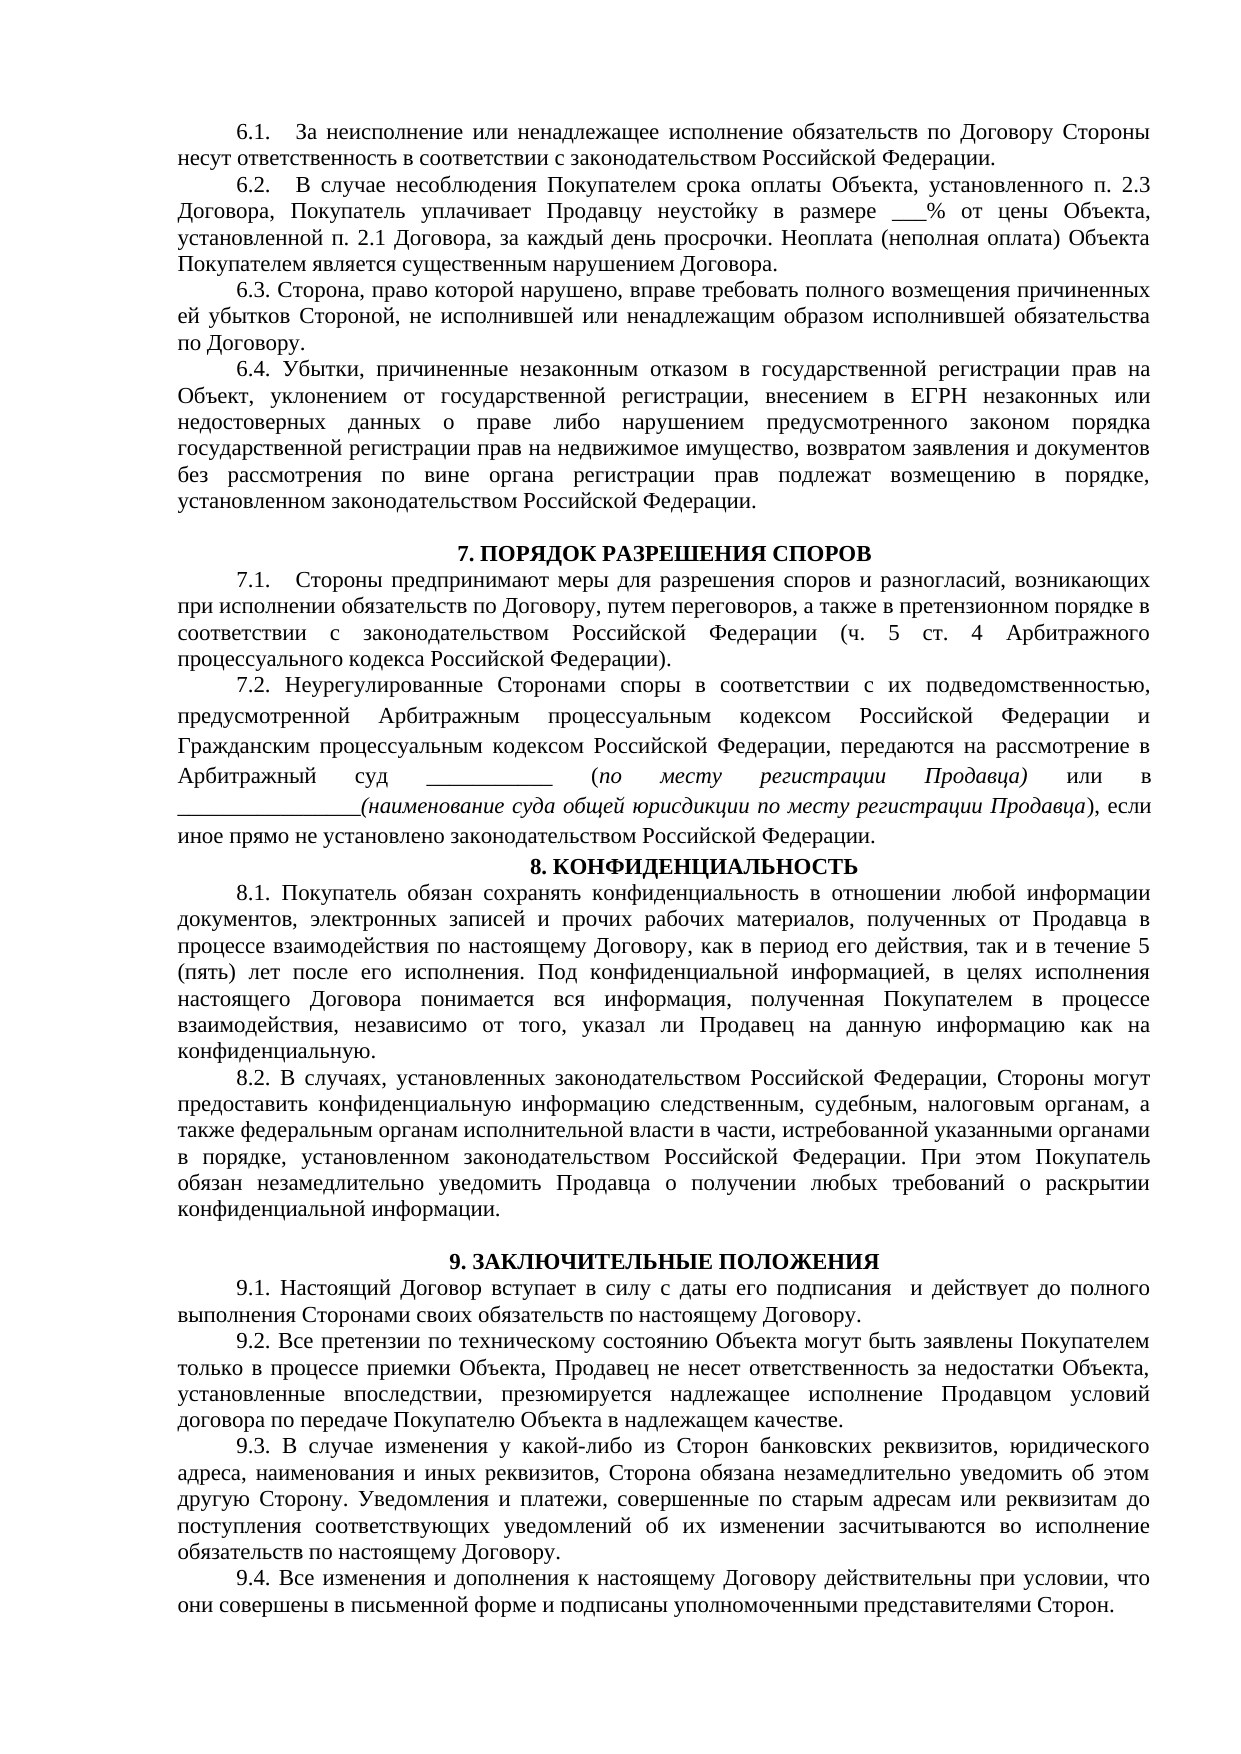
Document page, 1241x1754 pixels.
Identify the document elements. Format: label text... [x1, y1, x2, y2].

text 6.4. Убытки, причиненные незаконным отказом в государственной регистрации прав на Объект, уклонением от государственной регистрации, внесением в ЕГРН незаконных или недостоверных данных о праве либо нарушением предусмотренного законом порядка государственной регистрации прав на недвижимое имущество, возвратом заявления и документов без рассмотрения по вине органа регистрации прав подлежат возмещению в порядке, установленном законодательством Российской Федерации. [177, 355, 1152, 513]
text 8. КОНФИДЕНЦИАЛЬНОСТЬ [177, 853, 1152, 879]
text 9. ЗАКЛЮЧИТЕЛЬНЫЕ ПОЛОЖЕНИЯ [177, 1248, 1152, 1274]
text 7.1. Стороны предпринимают меры для разрешения споров и разногласий, возникающих при исполнении обязательств по Договору, путем переговоров, а также в претензионном порядке в соответствии с законодательством Российской Федерации (ч. 5 ст. 4 Арбитражного процессуального кодекса Российской Федерации). [177, 566, 1152, 672]
text 7.2. Неурегулированные Сторонами споры в соответствии с их подведомственностью, предусмотренной Арбитражным процессуальным кодексом Российской Федерации и Гражданским процессуальным кодексом Российской Федерации, передаются на рассмотрение в Арбитражный суд ___________ (по месту регистрации Продавца) или в ________________(наименование суда общей юрисдикции по месту регистрации Продавца), если иное прямо не установлено законодательством Российской Федерации. [177, 672, 1152, 849]
text 9.3. В случае изменения у какой-либо из Сторон банковских реквизитов, юридического адреса, наименования и иных реквизитов, Сторона обязана незамедлительно уведомить об этом другую Сторону. Уведомления и платежи, совершенные по старым адресам или реквизитам до поступления соответствующих уведомлений об их изменении засчитываются во исполнение обязательств по настоящему Договору. [177, 1433, 1152, 1564]
text 6.2. В случае несоблюдения Покупателем срока оплаты Объекта, установленного п. 2.3 Договора, Покупатель уплачивает Продавцу неустойку в размере ___% от цены Объекта, установленной п. 2.1 Договора, за каждый день просрочки. Неоплата (неполная оплата) Объекта Покупателем является существенным нарушением Договора. [177, 171, 1152, 276]
text 8.1. Покупатель обязан сохранять конфиденциальность в отношении любой информации документов, электронных записей и прочих рабочих материалов, полученных от Продавца в процессе взаимодействия по настоящему Договору, как в период его действия, так и в течение 5 (пять) лет после его исполнения. Под конфиденциальной информацией, в целях исполнения настоящего Договора понимается вся информация, полученная Покупателем в процессе взаимодействия, независимо от того, указал ли Продавец на данную информацию как на конфиденциальную. [177, 879, 1152, 1064]
text 8.2. В случаях, установленных законодательством Российской Федерации, Стороны могут предоставить конфиденциальную информацию следственным, судебным, налоговым органам, а также федеральным органам исполнительной власти в части, истребованной указанными органами в порядке, установленном законодательством Российской Федерации. При этом Покупатель обязан незамедлительно уведомить Продавца о получении любых требований о раскрытии конфиденциальной информации. [177, 1064, 1152, 1222]
text 6.3. Сторона, право которой нарушено, вправе требовать полного возмещения причиненных ей убытков Стороной, не исполнившей или ненадлежащим образом исполнившей обязательства по Договору. [177, 276, 1152, 355]
text 9.2. Все претензии по техническому состоянию Объекта могут быть заявлены Покупателем только в процессе приемки Объекта, Продавец не несет ответственность за недостатки Объекта, установленные впоследствии, презюмируется надлежащее исполнение Продавцом условий договора по передаче Покупателю Объекта в надлежащем качестве. [177, 1327, 1152, 1433]
text 6.1. За неисполнение или ненадлежащее исполнение обязательств по Договору Стороны несут ответственность в соответствии с законодательством Российской Федерации. [177, 118, 1152, 171]
text 9.4. Все изменения и дополнения к настоящему Договору действительны при условии, что они совершены в письменной форме и подписаны уполномоченными представителями Сторон. [177, 1564, 1152, 1617]
text 7. ПОРЯДОК РАЗРЕШЕНИЯ СПОРОВ [177, 540, 1152, 566]
text 9.1. Настоящий Договор вступает в силу с даты его подписания и действует до полного выполнения Сторонами своих обязательств по настоящему Договору. [177, 1274, 1152, 1327]
